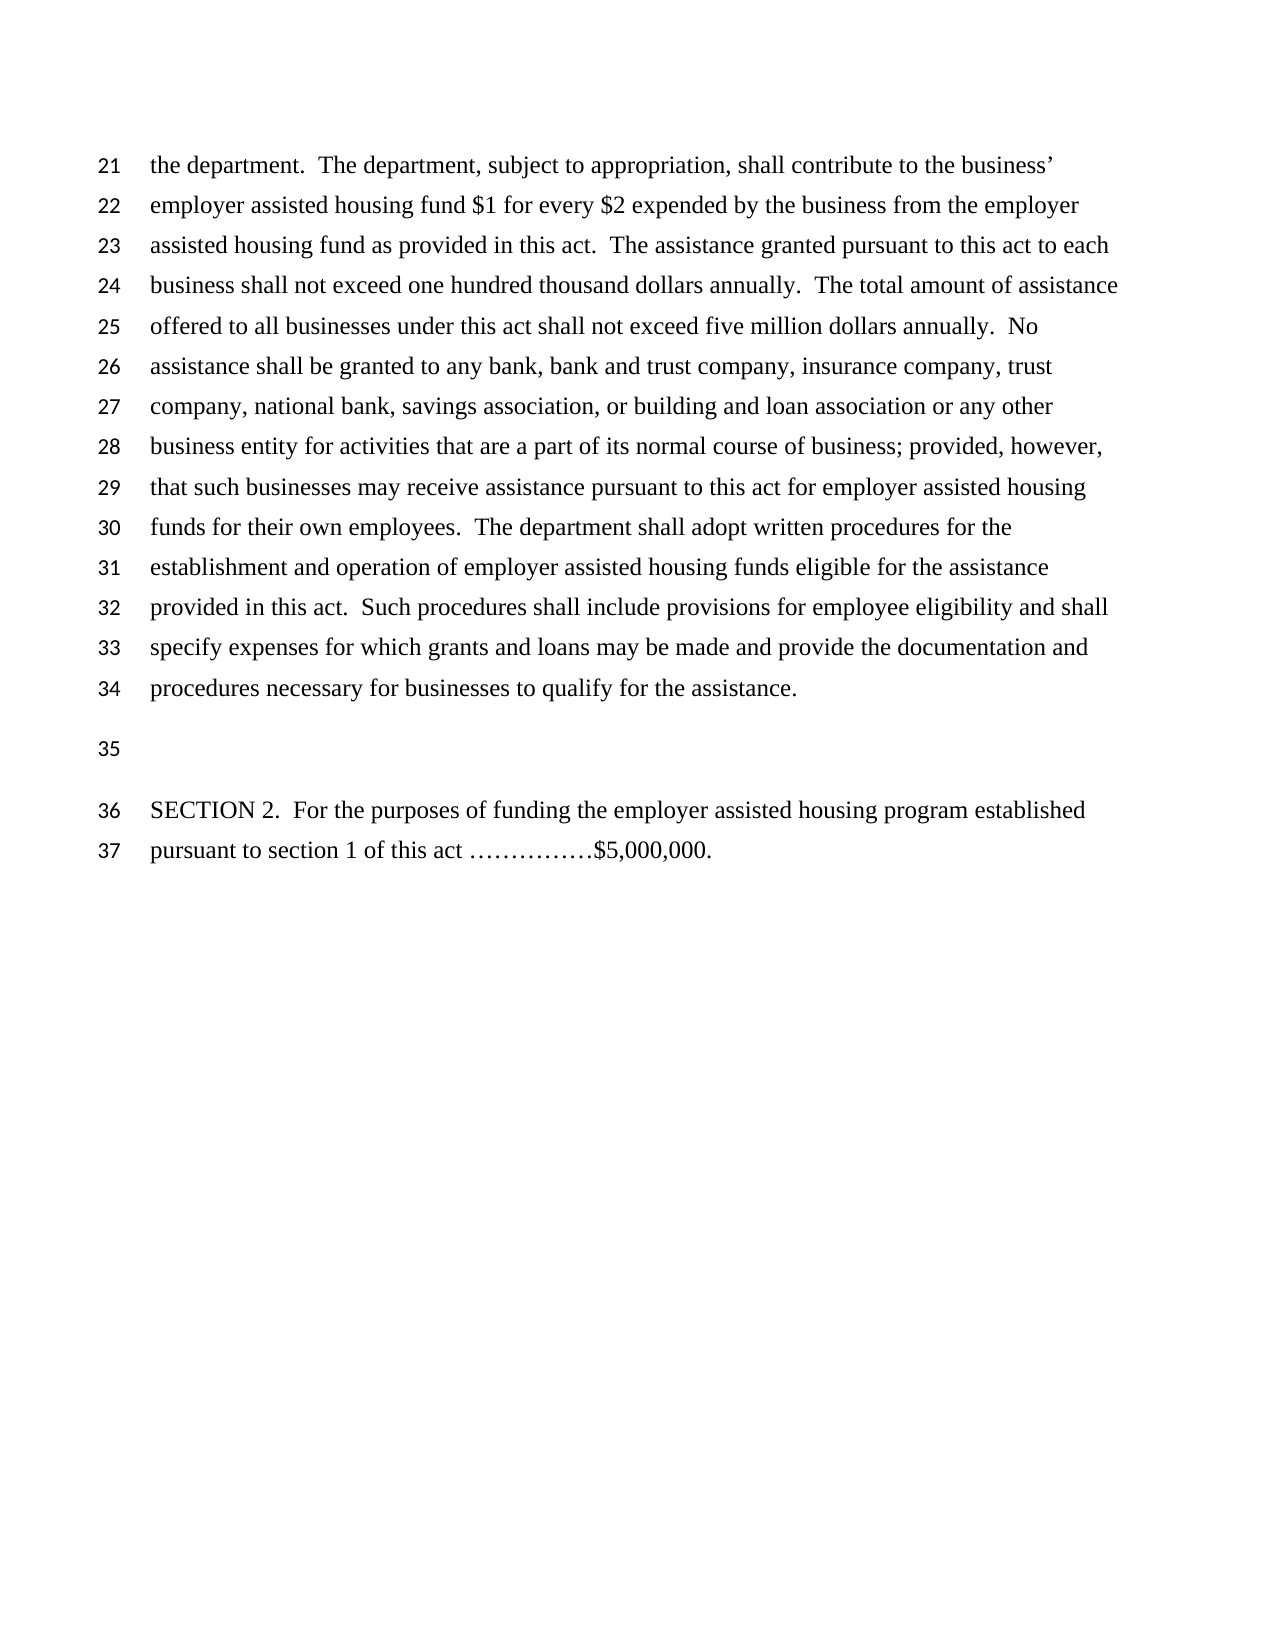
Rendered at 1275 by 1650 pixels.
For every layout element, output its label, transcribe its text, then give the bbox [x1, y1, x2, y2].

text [150, 150, 1125, 701]
text SECTION 2. For the purposes of funding the employer assisted housing program established pursuant to section 1 of this act ……………$5,000,000. [150, 795, 1125, 864]
